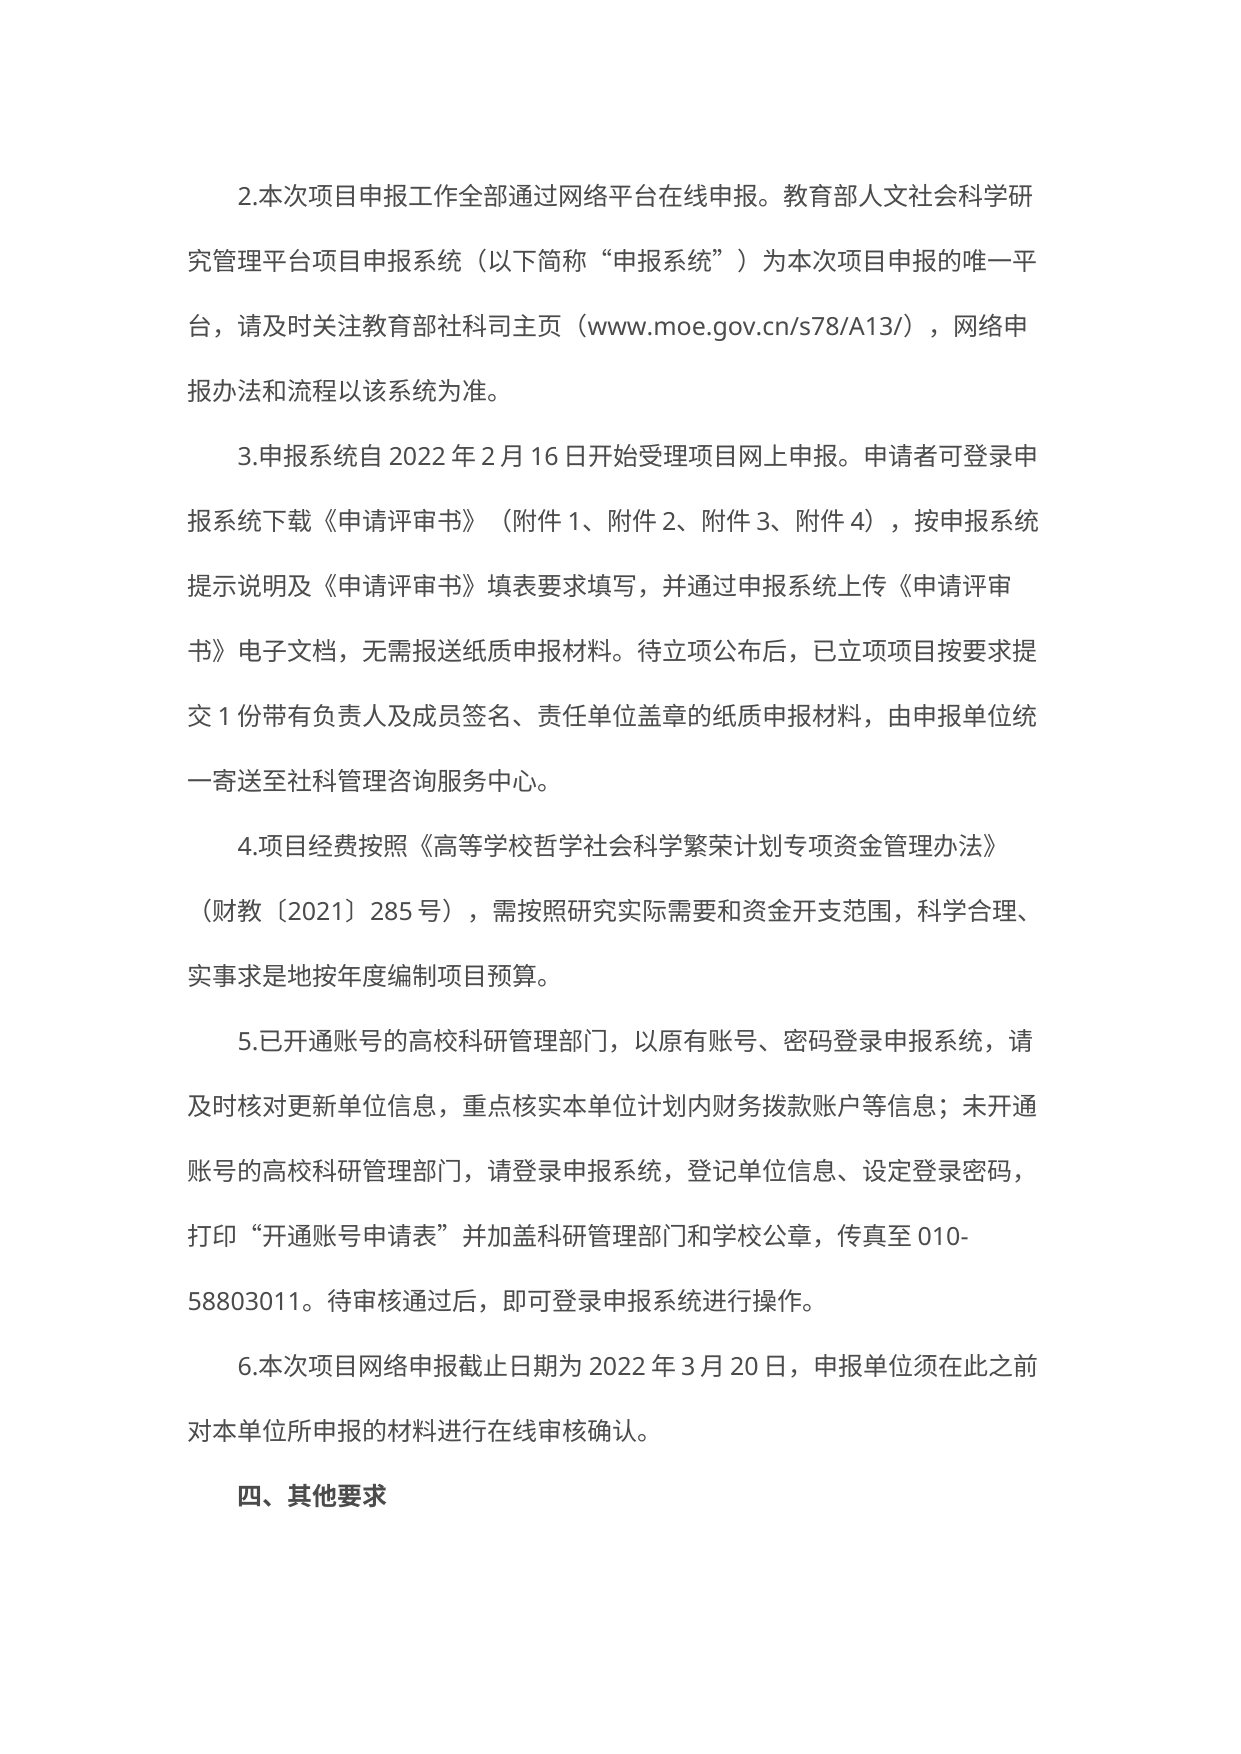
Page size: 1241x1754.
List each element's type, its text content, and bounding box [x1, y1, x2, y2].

text 2.本次项目申报工作全部通过网络平台在线申报。教育部人文社会科学研究管理平台项目申报系统（以下简称“申报系统”）为本次项目申报的唯一平台，请及时关注教育部社科司主页（www.moe.gov.cn/s78/A13/），网络申报办法和流程以该系统为准。 [187, 162, 1053, 422]
text 6.本次项目网络申报截止日期为2022年3月20日，申报单位须在此之前对本单位所申报的材料进行在线审核确认。 [187, 1332, 1053, 1462]
text 4.项目经费按照《高等学校哲学社会科学繁荣计划专项资金管理办法》（财教〔2021〕285号），需按照研究实际需要和资金开支范围，科学合理、实事求是地按年度编制项目预算。 [187, 812, 1053, 1007]
text 5.已开通账号的高校科研管理部门，以原有账号、密码登录申报系统，请及时核对更新单位信息，重点核实本单位计划内财务拨款账户等信息；未开通账号的高校科研管理部门，请登录申报系统，登记单位信息、设定登录密码，打印“开通账号申请表”并加盖科研管理部门和学校公章，传真至010-58803011。待审核通过后，即可登录申报系统进行操作。 [187, 1007, 1053, 1332]
text 3.申报系统自2022年2月16日开始受理项目网上申报。申请者可登录申报系统下载《申请评审书》（附件1、附件2、附件3、附件4），按申报系统提示说明及《申请评审书》填表要求填写，并通过申报系统上传《申请评审书》电子文档，无需报送纸质申报材料。待立项公布后，已立项项目按要求提交1份带有负责人及成员签名、责任单位盖章的纸质申报材料，由申报单位统一寄送至社科管理咨询服务中心。 [187, 422, 1053, 812]
text 四、其他要求 [187, 1462, 1053, 1527]
